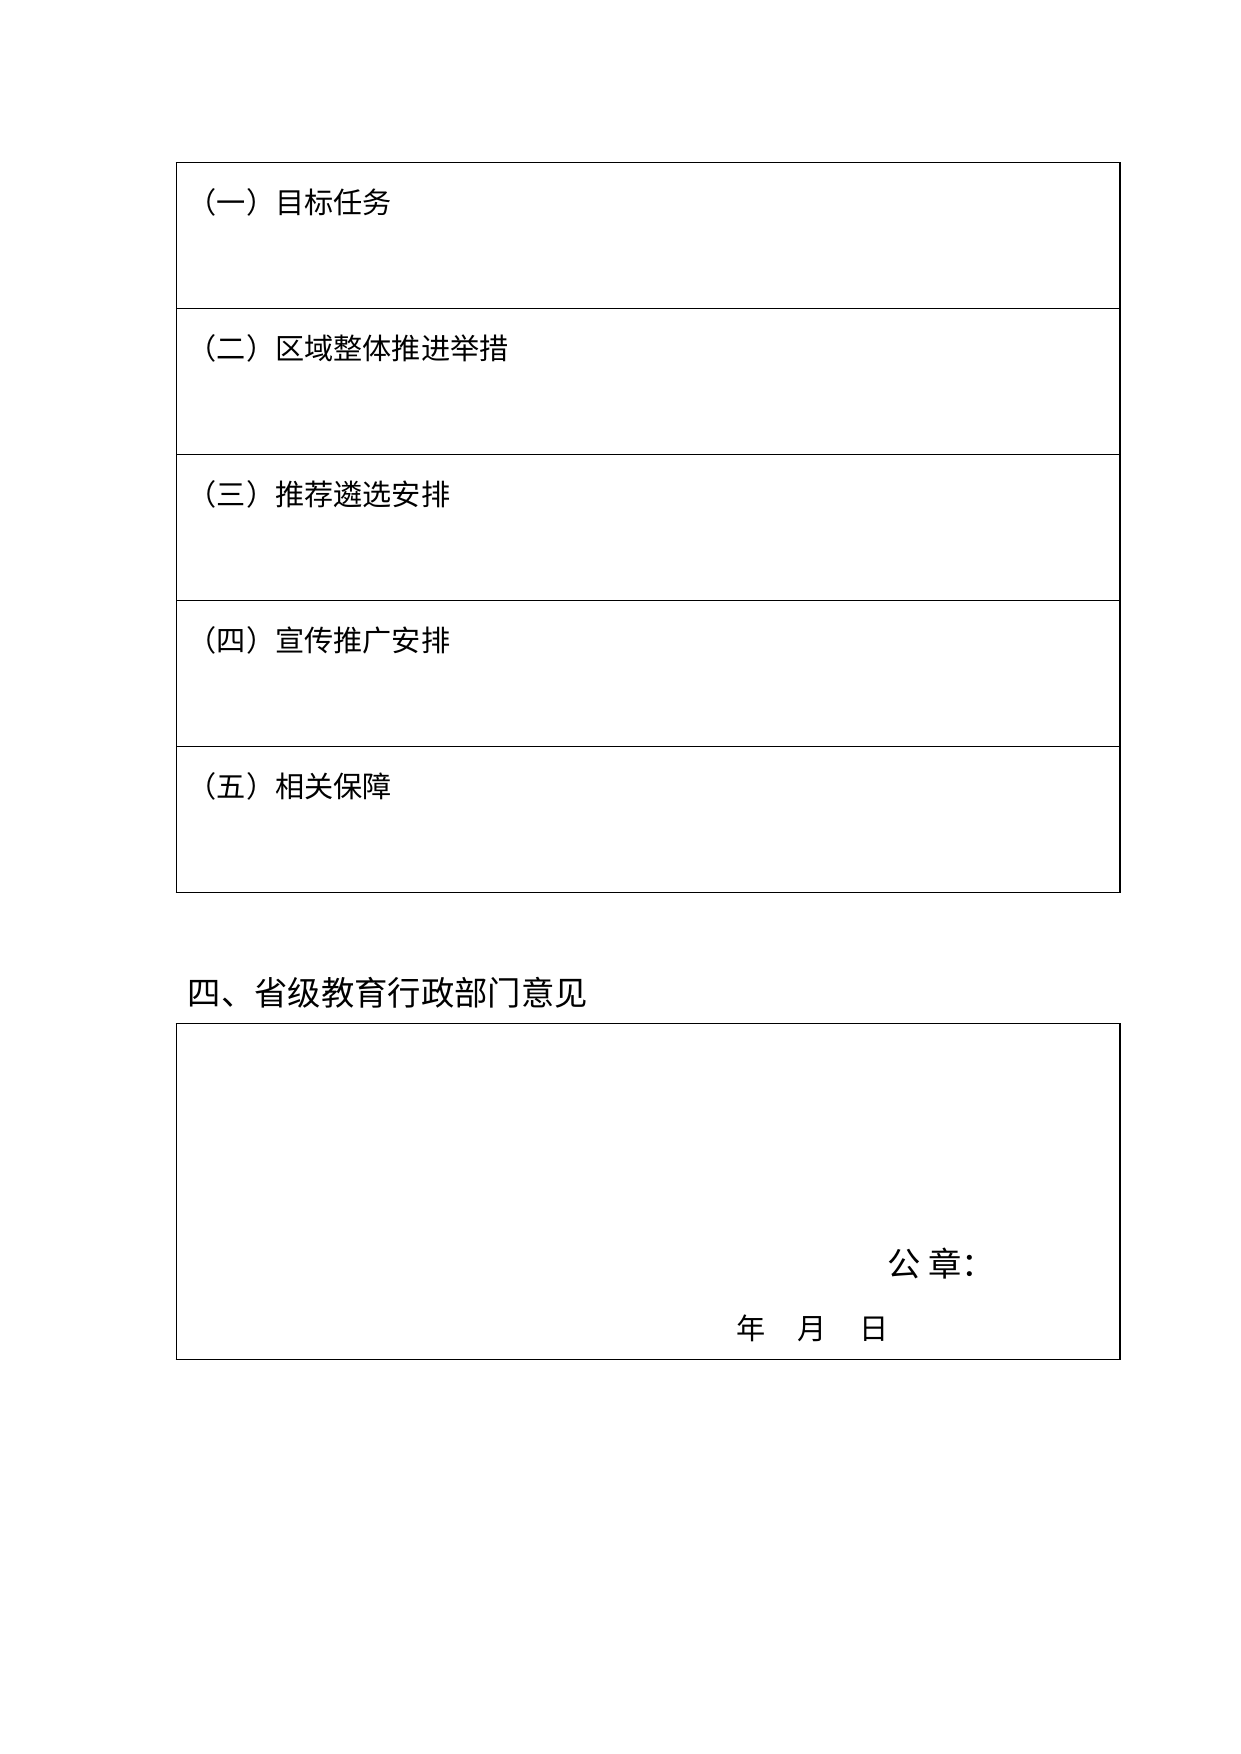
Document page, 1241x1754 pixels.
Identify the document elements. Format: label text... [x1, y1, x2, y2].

text 四、省级教育行政部门意见 [187, 958, 1053, 1023]
table_cell （三）推荐遴选安排 [177, 455, 1119, 600]
table_header 公 章： 年 月 日 [177, 1024, 1119, 1359]
table_cell （四）宣传推广安排 [177, 601, 1119, 746]
table_cell （二）区域整体推进举措 [177, 309, 1119, 454]
table_cell （五）相关保障 [177, 747, 1119, 892]
table_header （一）目标任务 [177, 163, 1119, 308]
